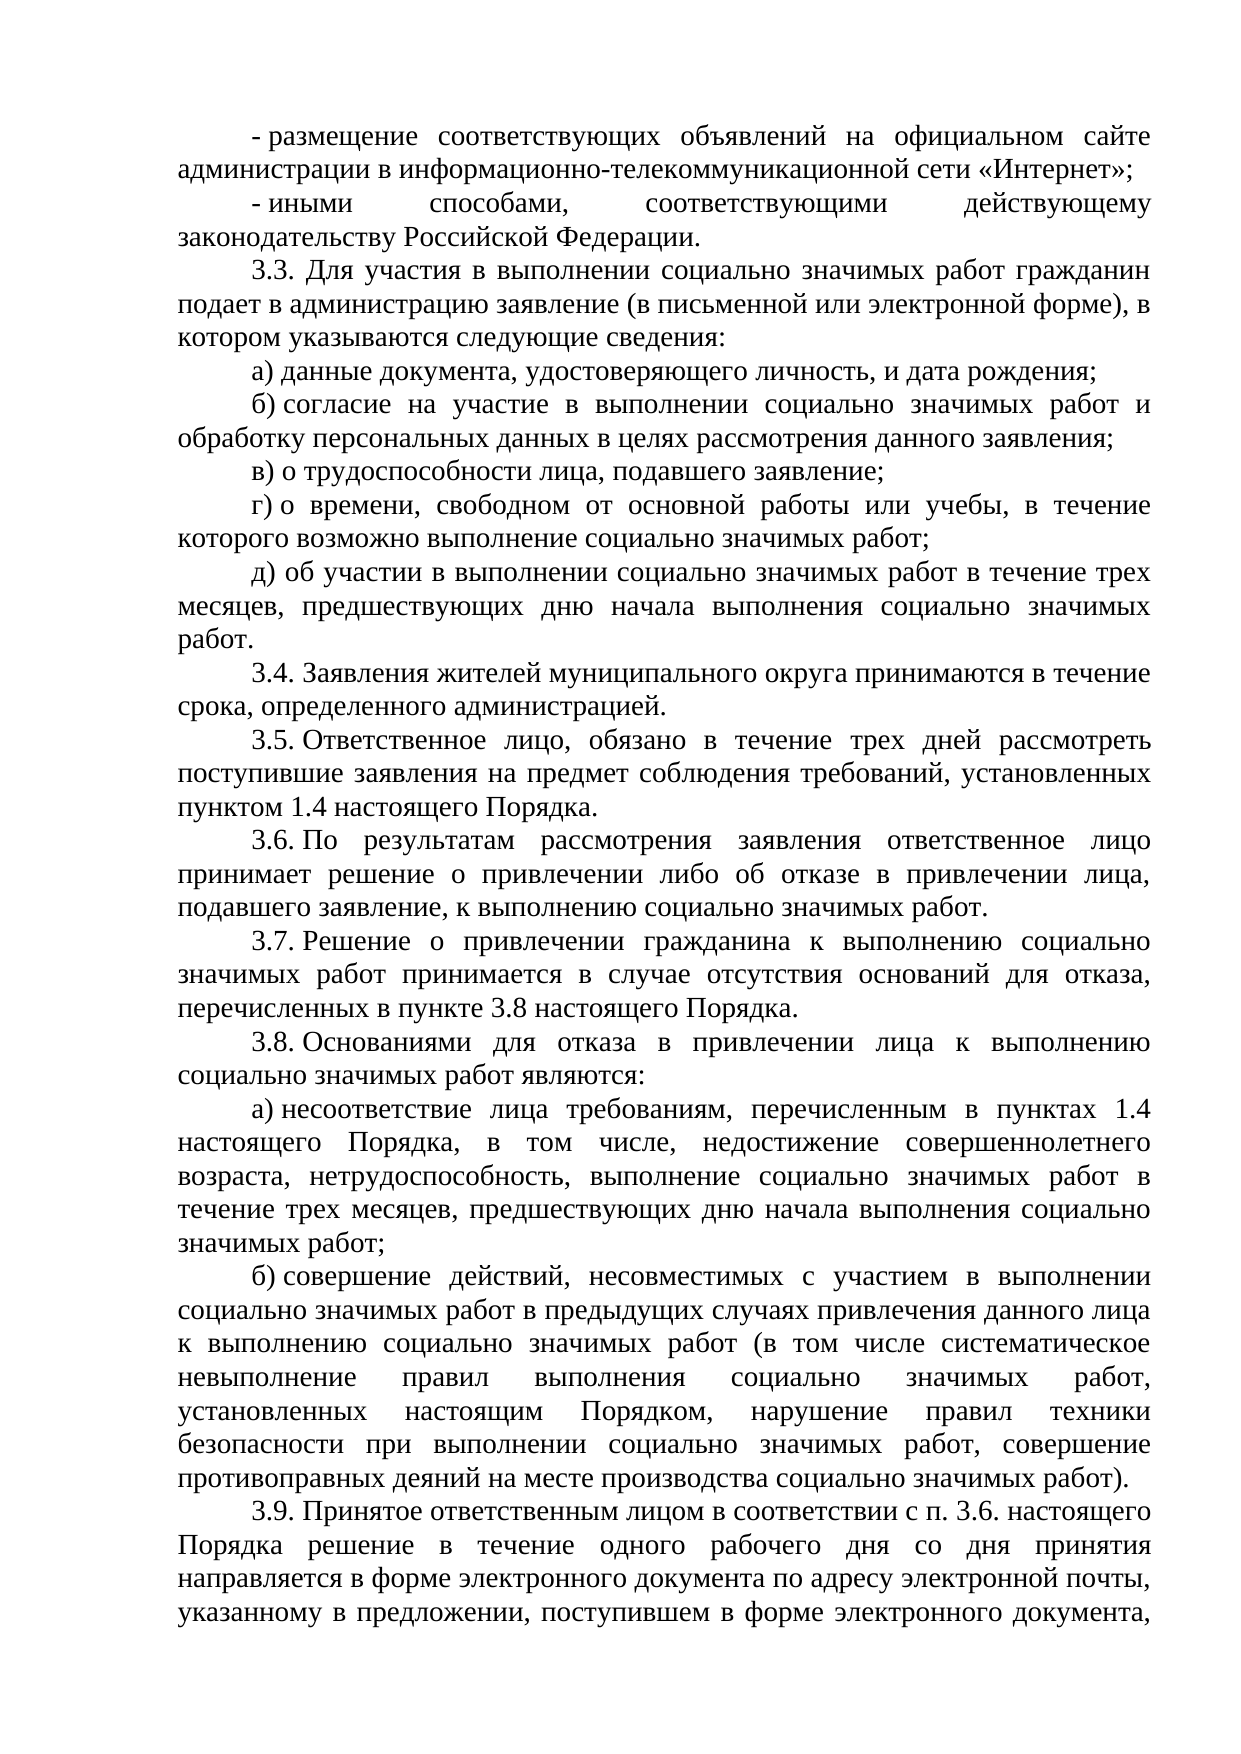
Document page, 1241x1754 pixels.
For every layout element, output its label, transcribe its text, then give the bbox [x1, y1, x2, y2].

text а) данные документа, удостоверяющего личность, и дата рождения; [177, 353, 1152, 386]
text б) согласие на участие в выполнении социально значимых работ и обработку персональных данных в целях рассмотрения данного заявления; [177, 386, 1152, 453]
text в) о трудоспособности лица, подавшего заявление; [177, 453, 1152, 487]
text д) об участии в выполнении социально значимых работ в течение трех месяцев, предшествующих дню начала выполнения социально значимых работ. [177, 554, 1152, 655]
text б) совершение действий, несовместимых с участием в выполнении социально значимых работ в предыдущих случаях привлечения данного лица к выполнению социально значимых работ (в том числе систематическое невыполнение правил выполнения социально значимых работ, установленных настоящим Порядком, нарушение правил техники безопасности при выполнении социально значимых работ, совершение противоправных деяний на месте производства социально значимых работ). [177, 1258, 1152, 1493]
text - иными способами, соответствующими действующему законодательству Российской Федерации. [177, 185, 1152, 252]
text 3.6. По результатам рассмотрения заявления ответственное лицо принимает решение о привлечении либо об отказе в привлечении лица, подавшего заявление, к выполнению социально значимых работ. [177, 822, 1152, 923]
text г) о времени, свободном от основной работы или учебы, в течение которого возможно выполнение социально значимых работ; [177, 487, 1152, 554]
text 3.8. Основаниями для отказа в привлечении лица к выполнению социально значимых работ являются: [177, 1024, 1152, 1091]
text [177, 1493, 1152, 1627]
text - размещение соответствующих объявлений на официальном сайте администрации в информационно-телекоммуникационной сети «Интернет»; [177, 118, 1152, 185]
text а) несоответствие лица требованиям, перечисленным в пунктах 1.4 настоящего Порядка, в том числе, недостижение совершеннолетнего возраста, нетрудоспособность, выполнение социально значимых работ в течение трех месяцев, предшествующих дню начала выполнения социально значимых работ; [177, 1091, 1152, 1258]
text 3.7. Решение о привлечении гражданина к выполнению социально значимых работ принимается в случае отсутствия оснований для отказа, перечисленных в пункте 3.8 настоящего Порядка. [177, 923, 1152, 1024]
text 3.5. Ответственное лицо, обязано в течение трех дней рассмотреть поступившие заявления на предмет соблюдения требований, установленных пунктом 1.4 настоящего Порядка. [177, 722, 1152, 822]
text 3.4. Заявления жителей муниципального округа принимаются в течение срока, определенного администрацией. [177, 655, 1152, 722]
text 3.3. Для участия в выполнении социально значимых работ гражданин подает в администрацию заявление (в письменной или электронной форме), в котором указываются следующие сведения: [177, 252, 1152, 353]
